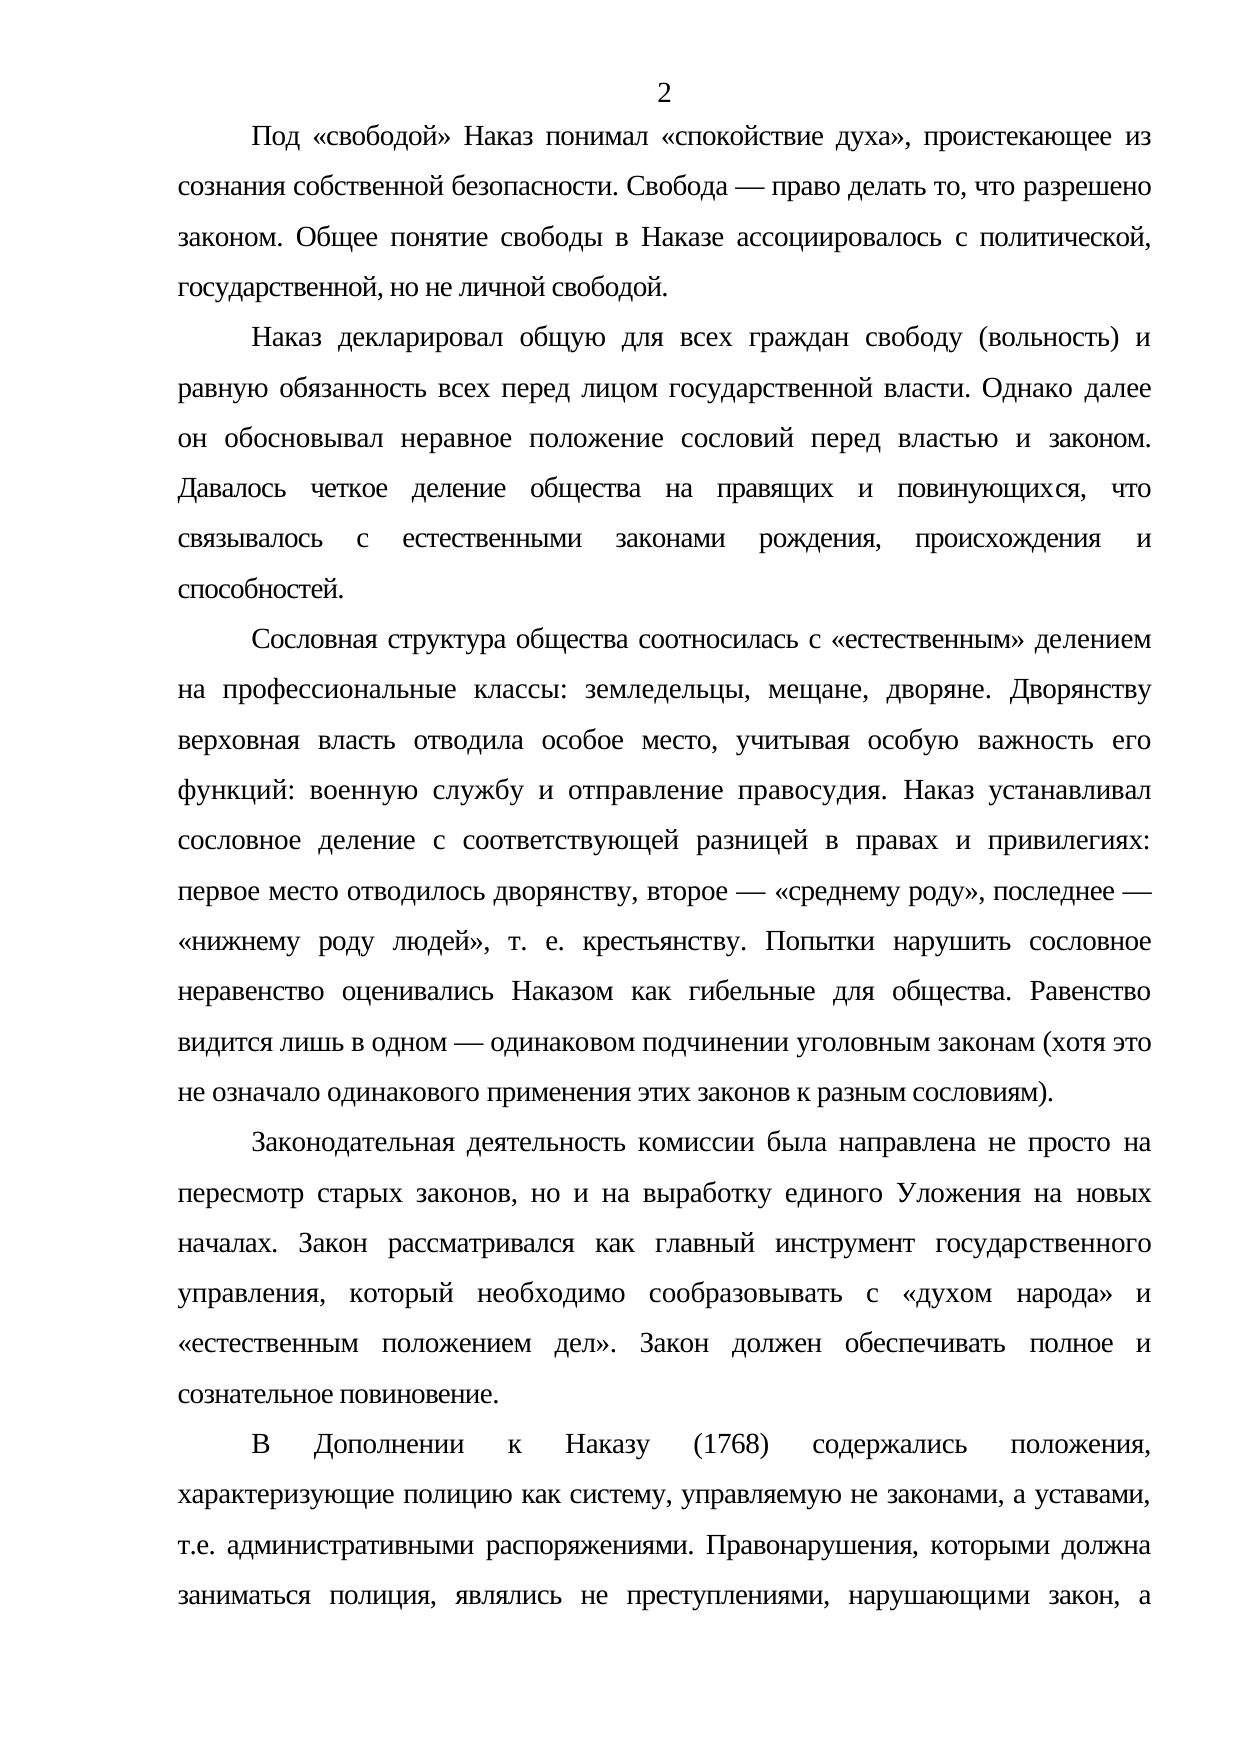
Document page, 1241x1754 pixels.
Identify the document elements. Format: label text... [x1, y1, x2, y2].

text Законодательная деятельность комиссии была направлена не просто на пересмотр старых законов, но и на выработку единого Уложения на новых началах. Закон рассматривался как главный инструмент государственного управления, который необходимо сообразовывать с «духом народа» и «естественным положением дел». Закон должен обеспечивать полное и сознательное повиновение. [177, 1124, 1152, 1409]
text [177, 1426, 1152, 1611]
text Наказ декларировал общую для всех граждан свободу (вольность) и равную обязанность всех перед лицом государственной власти. Однако далее он обосновывал неравное положение сословий перед властью и законом. Давалось четкое деление общества на правящих и повинующихся, что связывалось с естественными законами рождения, происхождения и способностей. [177, 319, 1152, 604]
text Сословная структура общества соотносилась с «естественным» делением на профессиональные классы: земледельцы, мещане, дворяне. Дворянству верховная власть отводила особое место, учитывая особую важность его функций: военную службу и отправление правосудия. Наказ устанавливал сословное деление с соответствующей разницей в правах и привилегиях: первое место отводилось дворянству, второе — «среднему роду», последнее — «нижнему роду людей», т. е. крестьянству. Попытки нарушить сословное неравенство оценивались Наказом как гибельные для общества. Равенство видится лишь в одном — одинаковом подчинении уголовным законам (хотя это не означало одинакового применения этих законов к разным сословиям). [177, 621, 1152, 1108]
text Под «свободой» Наказ понимал «спокойствие духа», проистекающее из сознания собственной безопасности. Свобода — право делать то, что разрешено законом. Общее понятие свободы в Наказе ассоциировалось с политической, государственной, но не личной свободой. [177, 118, 1152, 303]
